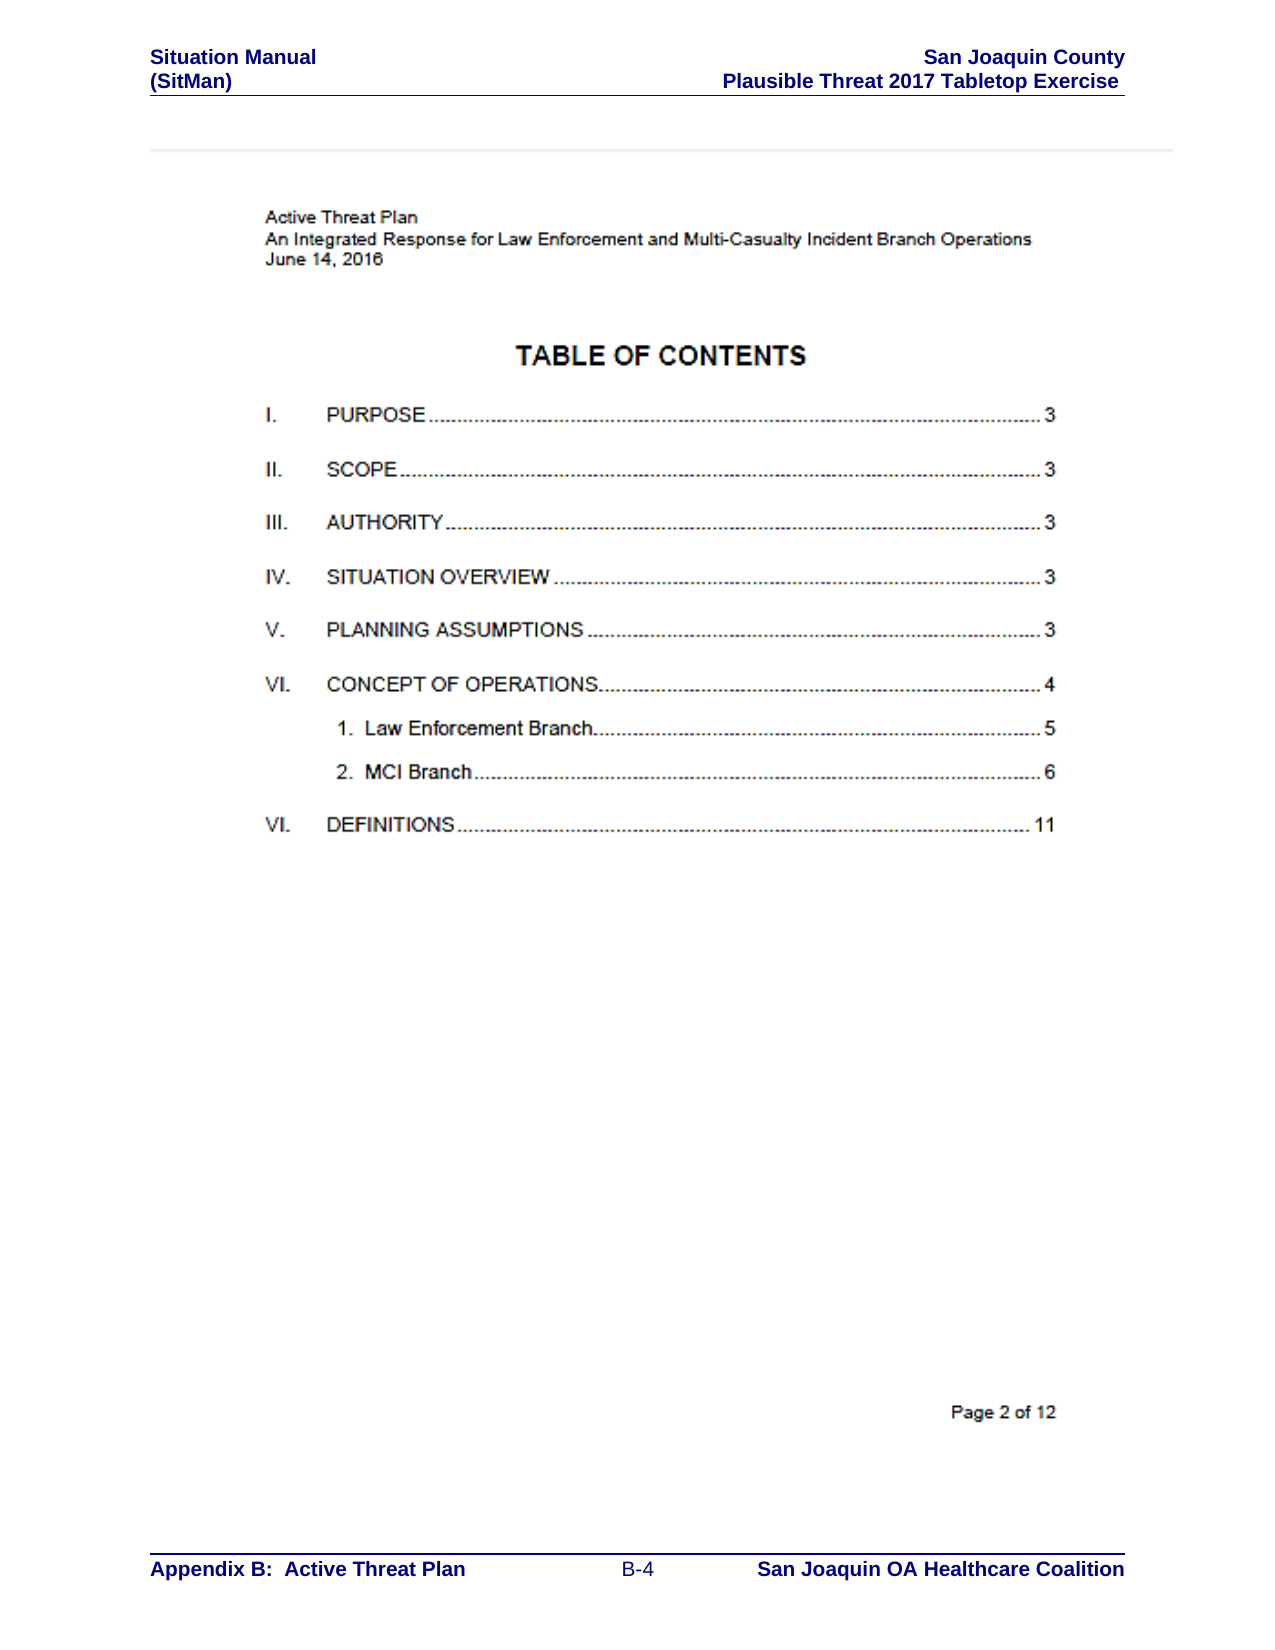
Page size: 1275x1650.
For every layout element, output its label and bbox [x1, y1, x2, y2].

picture [150, 149, 1173, 1477]
